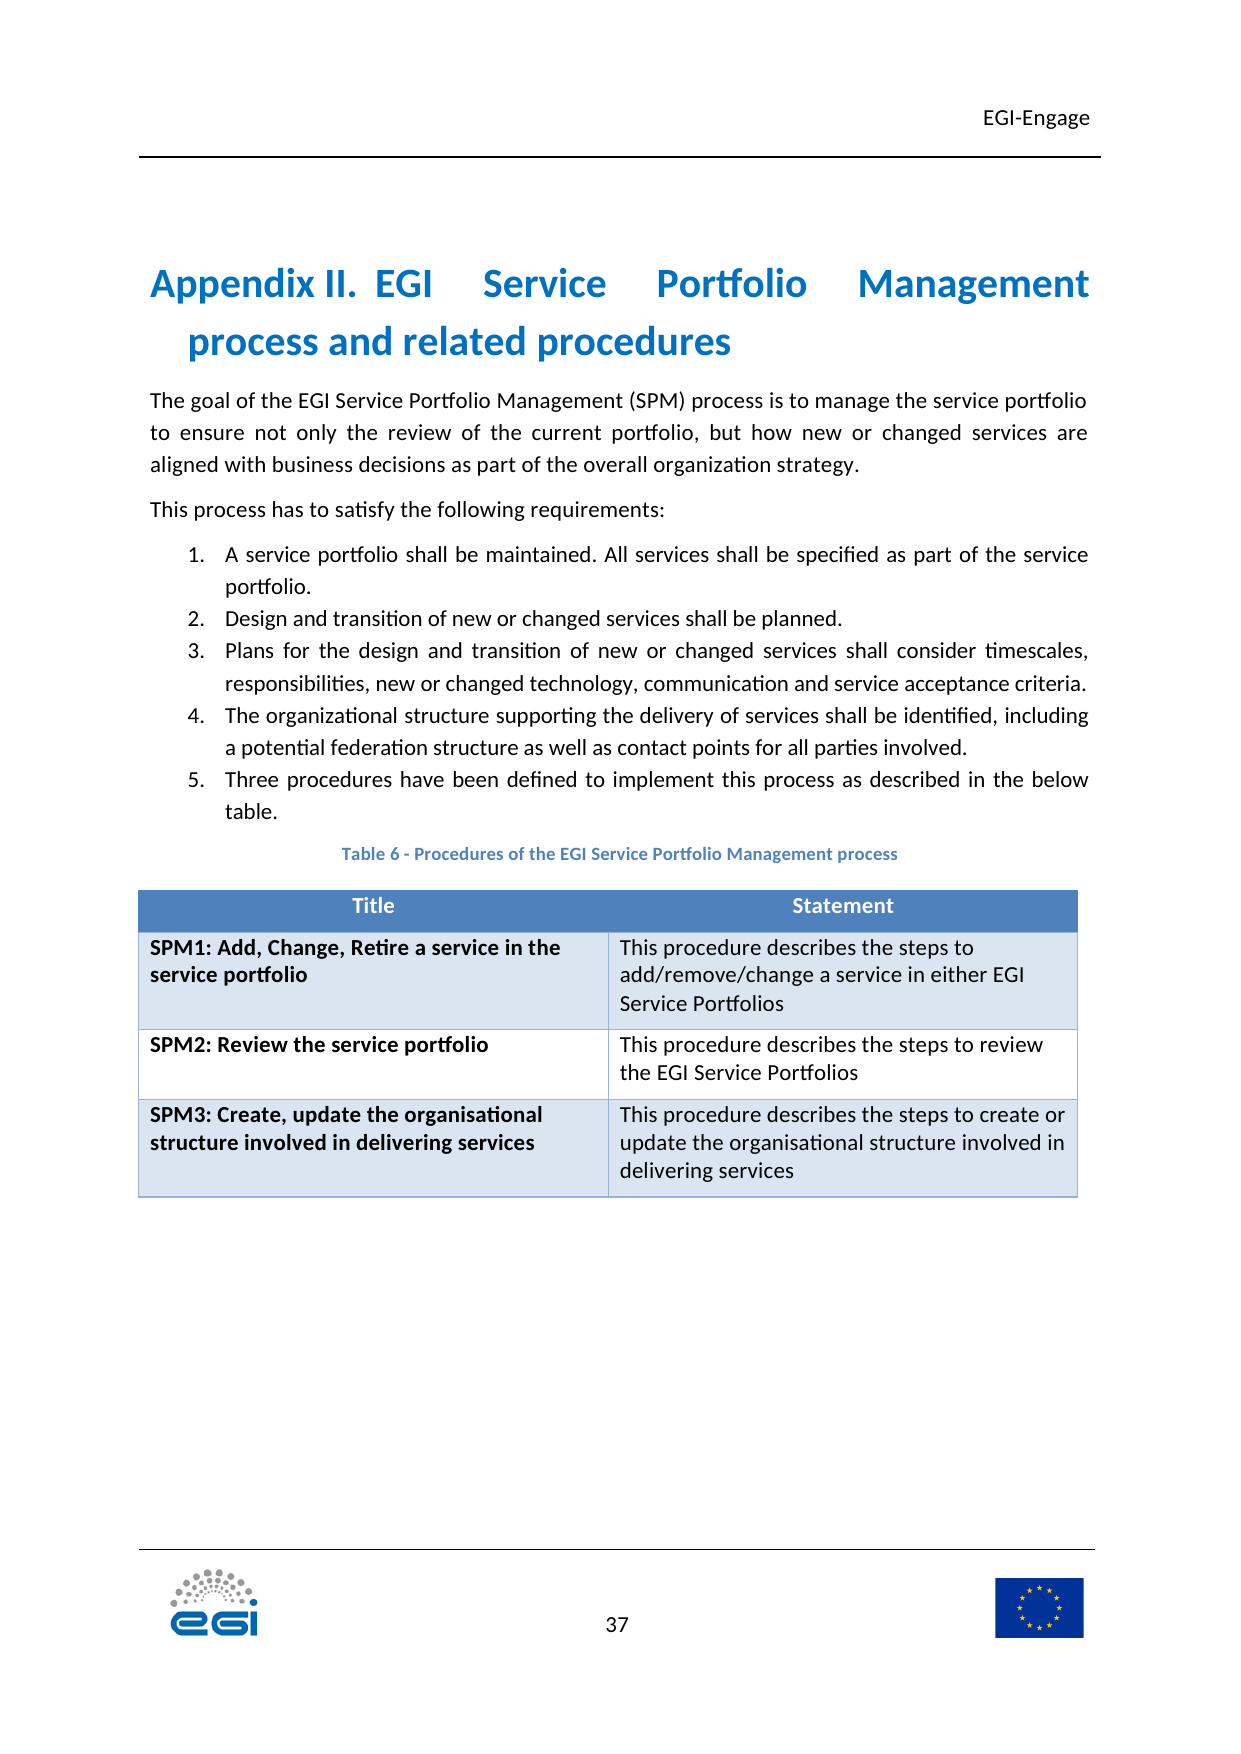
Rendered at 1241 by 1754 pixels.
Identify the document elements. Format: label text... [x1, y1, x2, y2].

table_header Title [139, 891, 608, 932]
table_cell This procedure describes the steps to create or update the organisational structure involved in delivering services [609, 1100, 1077, 1196]
table_cell This procedure describes the steps to review the EGI Service Portfolios [609, 1030, 1077, 1099]
list The organizational structure supporting the delivery of services shall be identified, including a potential federation structure as well as contact points for all parties involved. [187, 701, 1090, 761]
list Three procedures have been defined to implement this process as described in the below table. [187, 765, 1090, 825]
list A service portfolio shall be maintained. All services shall be specified as part of the service portfolio. [187, 540, 1090, 600]
picture [150, 1567, 276, 1638]
list Plans for the design and transition of new or changed services shall consider timescales, responsibilities, new or changed technology, communication and service acceptance criteria. [187, 636, 1090, 697]
list Design and transition of new or changed services shall be planned. [187, 604, 1090, 632]
table_cell This procedure describes the steps to add/remove/change a service in either EGI Service Portfolios [609, 933, 1077, 1029]
picture [995, 1578, 1084, 1638]
text Table 6 - Procedures of the EGI Service Portfolio Management process [150, 842, 1090, 865]
text The goal of the EGI Service Portfolio Management (SPM) process is to manage the service portfolio to ensure not only the review of the current portfolio, but how new or changed services are aligned with business decisions as part of the overall organization strategy. [150, 386, 1090, 478]
text EGI Service Portfolio Management process and related procedures [150, 257, 1090, 366]
table_cell SPM3: Create, update the organisational structure involved in delivering services [139, 1100, 608, 1196]
table_cell SPM1: Add, Change, Retire a service in the service portfolio [139, 933, 608, 1029]
table_cell SPM2: Review the service portfolio [139, 1030, 608, 1099]
table_header Statement [609, 891, 1077, 932]
text This process has to satisfy the following requirements: [150, 495, 1090, 523]
